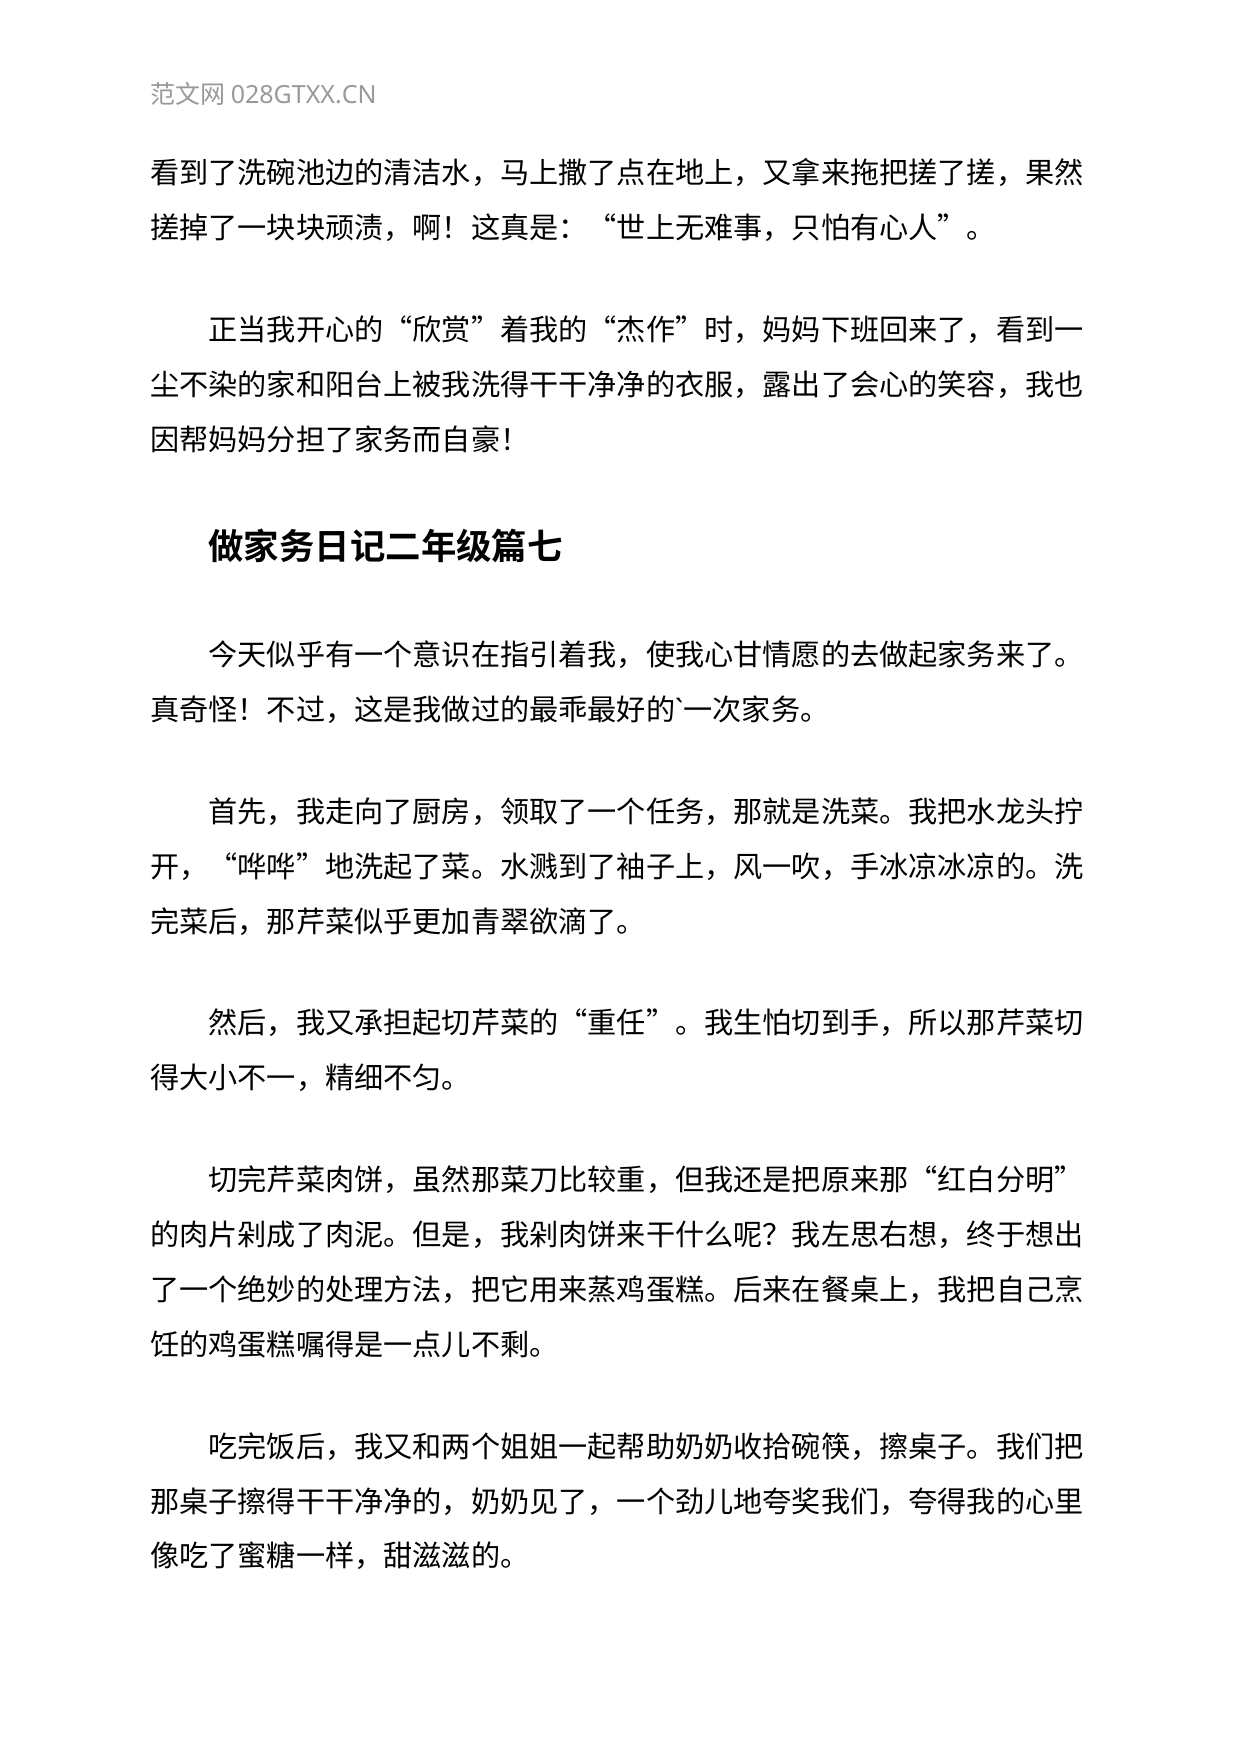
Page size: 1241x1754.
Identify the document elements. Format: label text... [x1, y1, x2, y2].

text 切完芹菜肉饼，虽然那菜刀比较重，但我还是把原来那“红白分明”的肉片剁成了肉泥。但是，我剁肉饼来干什么呢？我左思右想，终于想出了一个绝妙的处理方法，把它用来蒸鸡蛋糕。后来在餐桌上，我把自己烹饪的鸡蛋糕嘱得是一点儿不剩。 [150, 1157, 1090, 1364]
text 做家务日记二年级篇七 [150, 518, 1090, 569]
text 正当我开心的“欣赏”着我的“杰作”时，妈妈下班回来了，看到一尘不染的家和阳台上被我洗得干干净净的衣服，露出了会心的笑容，我也因帮妈妈分担了家务而自豪！ [150, 307, 1090, 459]
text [150, 150, 1090, 247]
text 然后，我又承担起切芹菜的“重任”。我生怕切到手，所以那芹菜切得大小不一，精细不匀。 [150, 1000, 1090, 1097]
text 首先，我走向了厨房，领取了一个任务，那就是洗菜。我把水龙头拧开，“哗哗”地洗起了菜。水溅到了袖子上，风一吹，手冰凉冰凉的。洗完菜后，那芹菜似乎更加青翠欲滴了。 [150, 788, 1090, 941]
text 今天似乎有一个意识在指引着我，使我心甘情愿的去做起家务来了。真奇怪！不过，这是我做过的最乖最好的`一次家务。 [150, 632, 1090, 729]
text 吃完饭后，我又和两个姐姐一起帮助奶奶收拾碗筷，擦桌子。我们把那桌子擦得干干净净的，奶奶见了，一个劲儿地夸奖我们，夸得我的心里像吃了蜜糖一样，甜滋滋的。 [150, 1423, 1090, 1575]
